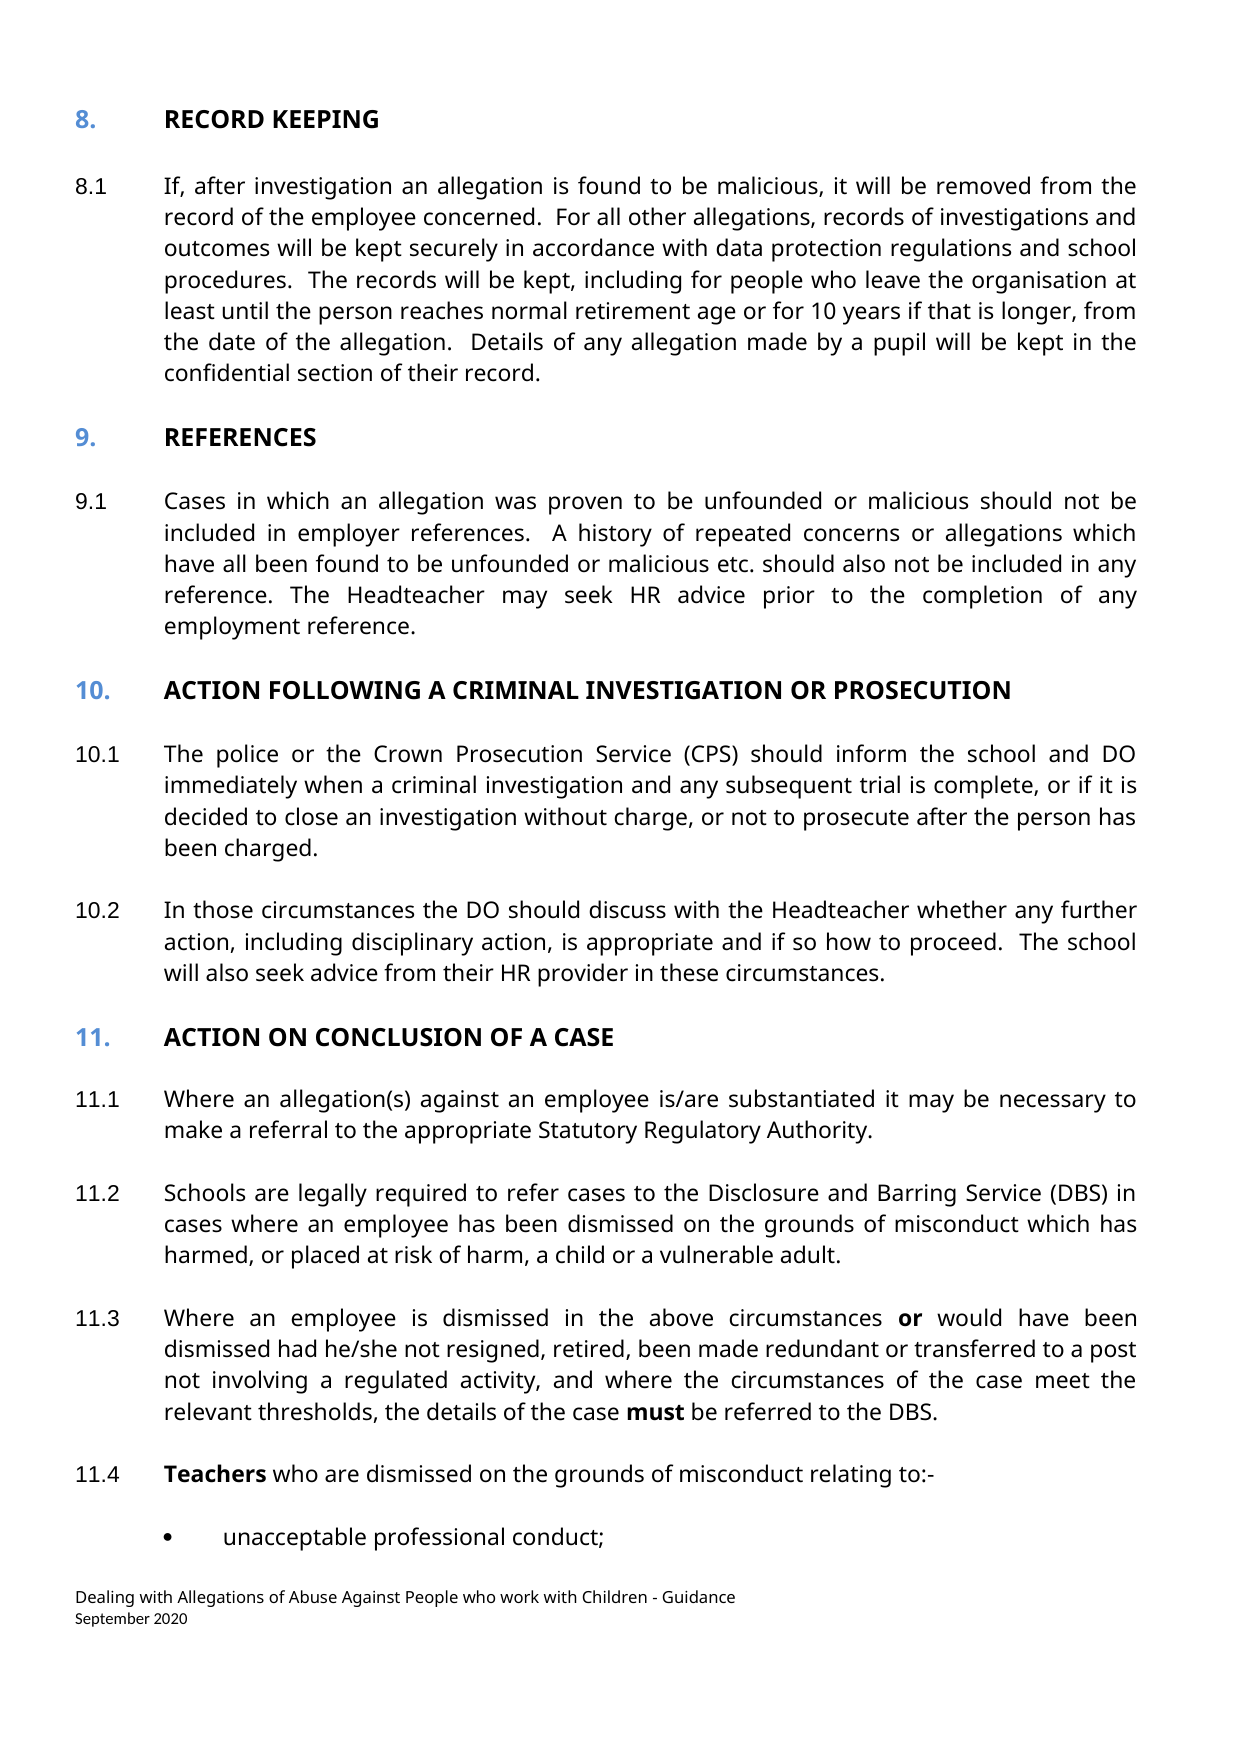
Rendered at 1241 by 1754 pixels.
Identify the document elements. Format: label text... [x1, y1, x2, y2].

list Cases in which an allegation was proven to be unfounded or malicious should not be included in employer references. A history of repeated concerns or allegations which have all been found to be unfounded or malicious etc. should also not be included in any reference. The Headteacher may seek HR advice prior to the completion of any employment reference. [75, 485, 1138, 641]
list Where an employee is dismissed in the above circumstances or would have been dismissed had he/she not resigned, retired, been made redundant or transferred to a post not involving a regulated activity, and where the circumstances of the case meet the relevant thresholds, the details of the case must be referred to the DBS. [75, 1302, 1138, 1427]
subtitle ACTION ON CONCLUSION OF A CASE [75, 1019, 1138, 1053]
list Schools are legally required to refer cases to the Disclosure and Barring Service (DBS) in cases where an employee has been dismissed on the grounds of misconduct which has harmed, or placed at risk of harm, a child or a vulnerable adult. [75, 1177, 1138, 1271]
list If, after investigation an allegation is found to be malicious, it will be removed from the record of the employee concerned. For all other allegations, records of investigations and outcomes will be kept securely in accordance with data protection regulations and school procedures. The records will be kept, including for people who leave the organisation at least until the person reaches normal retirement age or for 10 years if that is longer, from the date of the allegation. Details of any allegation made by a pupil will be kept in the confidential section of their record. [75, 170, 1138, 389]
list The police or the Crown Prosecution Service (CPS) should inform the school and DO immediately when a criminal investigation and any subsequent trial is complete, or if it is decided to close an investigation without charge, or not to prosecute after the person has been charged. [75, 738, 1138, 863]
subtitle REFERENCES [75, 420, 1138, 454]
list Teachers who are dismissed on the grounds of misconduct relating to:- [75, 1458, 1138, 1489]
list Where an allegation(s) against an employee is/are substantiated it may be necessary to make a referral to the appropriate Statutory Regulatory Authority. [75, 1083, 1138, 1146]
list unacceptable professional conduct; [164, 1521, 1138, 1552]
subtitle RECORD KEEPING [75, 102, 1138, 136]
subtitle ACTION FOLLOWING A CRIMINAL INVESTIGATION OR PROSECUTION [75, 673, 1138, 707]
list In those circumstances the DO should discuss with the Headteacher whether any further action, including disciplinary action, is appropriate and if so how to proceed. The school will also seek advice from their HR provider in these circumstances. [75, 894, 1138, 988]
